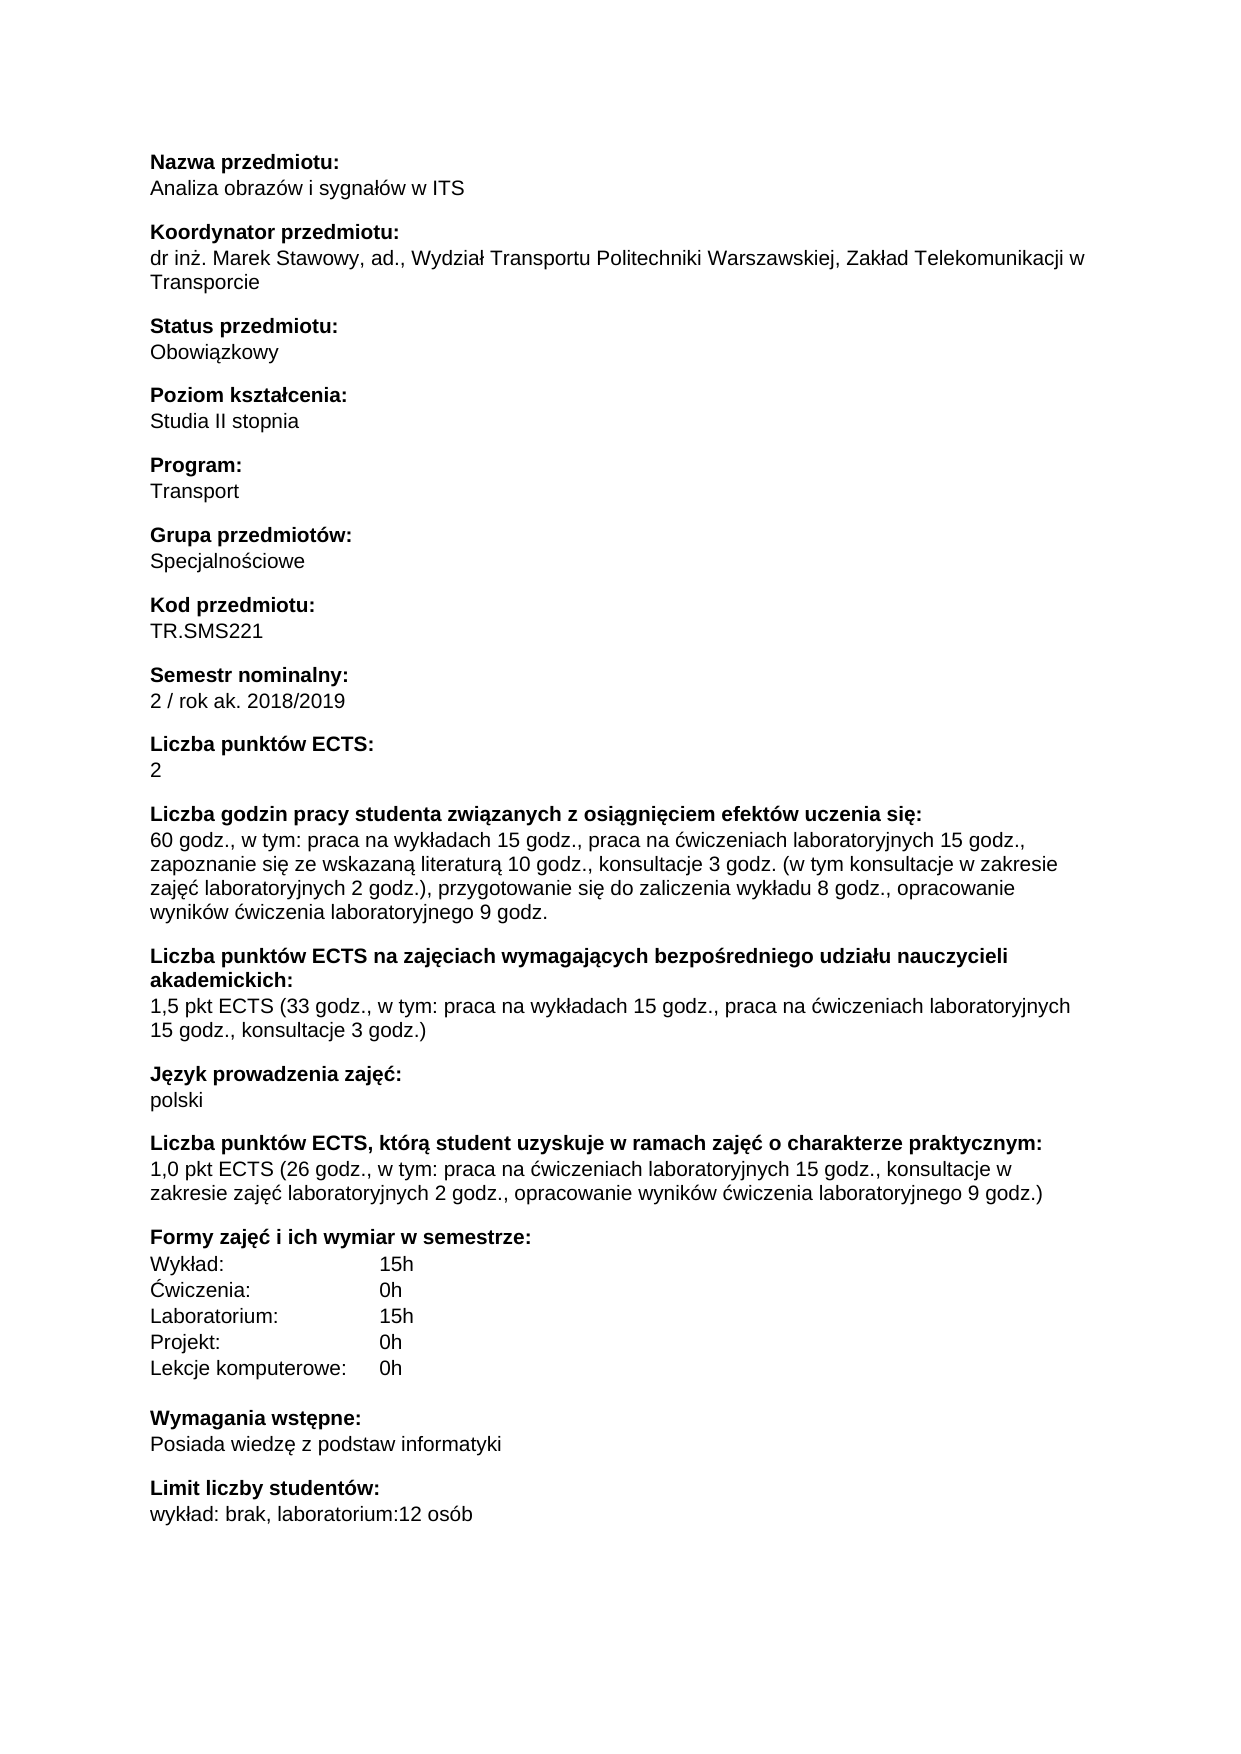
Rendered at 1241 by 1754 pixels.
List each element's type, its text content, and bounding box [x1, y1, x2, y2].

text Liczba punktów ECTS: [150, 732, 1090, 756]
table_cell Laboratorium: [140, 1304, 367, 1328]
text Status przedmiotu: [150, 313, 1090, 337]
table_cell Ćwiczenia: [140, 1278, 367, 1302]
table_header Wykład: [140, 1252, 367, 1276]
text 60 godz., w tym: praca na wykładach 15 godz., praca na ćwiczeniach laboratoryjnych 15 godz., zapoznanie się ze wskazaną literaturą 10 godz., konsultacje 3 godz. (w tym konsultacje w zakresie zajęć laboratoryjnych 2 godz.), przygotowanie się do zaliczenia wykładu 8 godz., opracowanie wyników ćwiczenia laboratoryjnego 9 godz. [150, 828, 1090, 924]
text Studia II stopnia [150, 409, 1090, 433]
text Specjalnościowe [150, 549, 1090, 573]
text Posiada wiedzę z podstaw informatyki [150, 1432, 1090, 1456]
text wykład: brak, laboratorium:12 osób [150, 1502, 1090, 1526]
table_cell 0h [369, 1354, 597, 1380]
text Obowiązkowy [150, 339, 1090, 363]
text Liczba punktów ECTS na zajęciach wymagających bezpośredniego udziału nauczycieli akademickich: [150, 944, 1090, 992]
text Nazwa przedmiotu: [150, 150, 1090, 174]
table_cell Projekt: [140, 1330, 367, 1354]
text Transport [150, 479, 1090, 503]
text Liczba godzin pracy studenta związanych z osiągnięciem efektów uczenia się: [150, 802, 1090, 826]
table_cell Lekcje komputerowe: [140, 1356, 367, 1380]
text Semestr nominalny: [150, 662, 1090, 686]
text Kod przedmiotu: [150, 593, 1090, 617]
text Język prowadzenia zajęć: [150, 1061, 1090, 1085]
text Formy zajęć i ich wymiar w semestrze: [150, 1225, 1090, 1249]
text Limit liczby studentów: [150, 1476, 1090, 1499]
table_cell 15h [369, 1302, 597, 1328]
text Analiza obrazów i sygnałów w ITS [150, 176, 1090, 200]
table_cell 0h [369, 1276, 597, 1302]
text 1,5 pkt ECTS (33 godz., w tym: praca na wykładach 15 godz., praca na ćwiczeniach laboratoryjnych 15 godz., konsultacje 3 godz.) [150, 994, 1090, 1042]
text Wymagania wstępne: [150, 1406, 1090, 1430]
text dr inż. Marek Stawowy, ad., Wydział Transportu Politechniki Warszawskiej, Zakład Telekomunikacji w Transporcie [150, 246, 1090, 294]
text Program: [150, 453, 1090, 477]
text Liczba punktów ECTS, którą student uzyskuje w ramach zajęć o charakterze praktycznym: [150, 1131, 1090, 1155]
text Grupa przedmiotów: [150, 523, 1090, 547]
table_cell 0h [369, 1328, 597, 1354]
text 1,0 pkt ECTS (26 godz., w tym: praca na ćwiczeniach laboratoryjnych 15 godz., konsultacje w zakresie zajęć laboratoryjnych 2 godz., opracowanie wyników ćwiczenia laboratoryjnego 9 godz.) [150, 1157, 1090, 1205]
text Poziom kształcenia: [150, 383, 1090, 407]
text polski [150, 1087, 1090, 1111]
text 2 / rok ak. 2018/2019 [150, 688, 1090, 712]
table_header 15h [369, 1252, 597, 1276]
text Koordynator przedmiotu: [150, 220, 1090, 244]
text 2 [150, 758, 1090, 782]
text TR.SMS221 [150, 619, 1090, 643]
